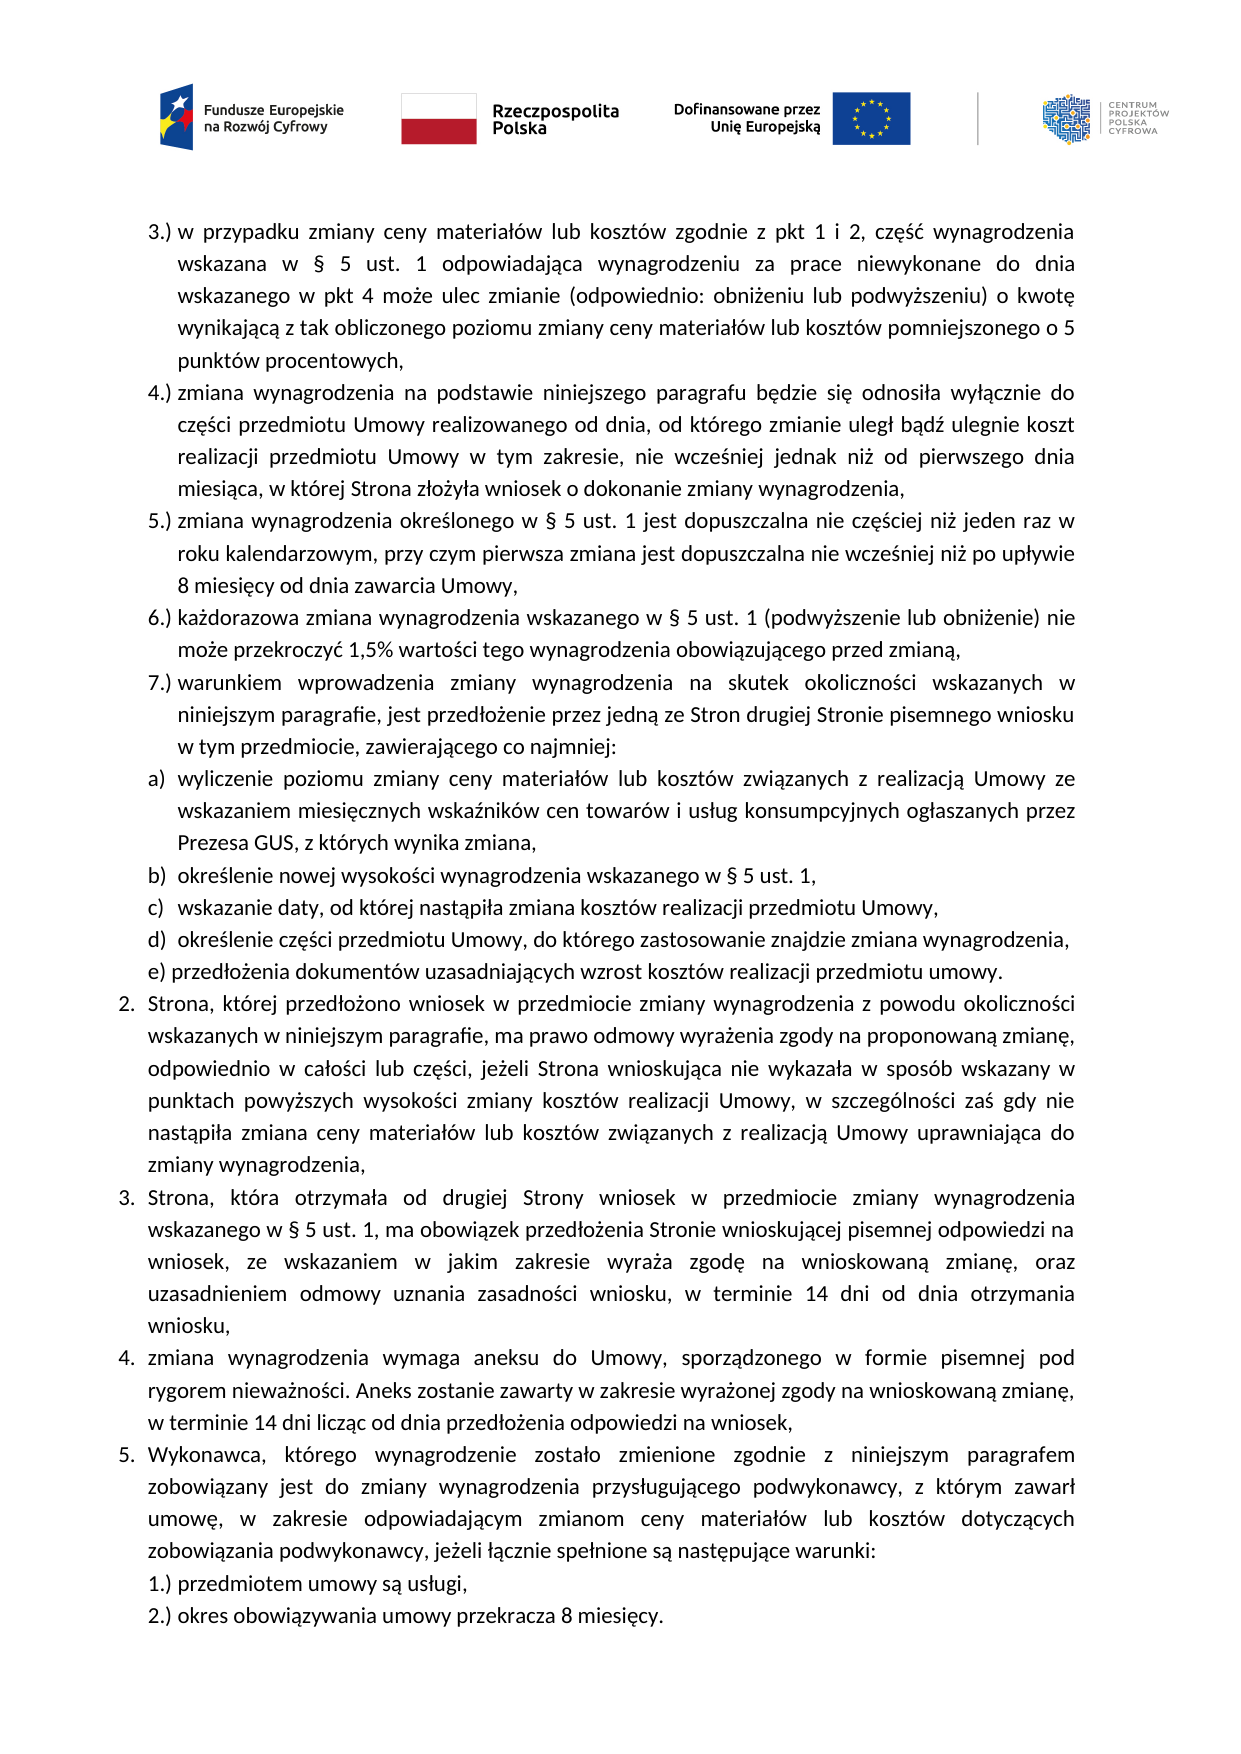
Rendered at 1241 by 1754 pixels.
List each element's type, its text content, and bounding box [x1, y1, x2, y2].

picture [138, 61, 1202, 172]
text b) określenie nowej wysokości wynagrodzenia wskazanego w § 5 ust. 1, [148, 861, 1077, 889]
text 2. Strona, której przedłożono wniosek w przedmiocie zmiany wynagrodzenia z powodu okoliczności wskazanych w niniejszym paragrafie, ma prawo odmowy wyrażenia zgody na proponowaną zmianę, odpowiednio w całości lub części, jeżeli Strona wnioskująca nie wykazała w sposób wskazany w punktach powyższych wysokości zmiany kosztów realizacji Umowy, w szczególności zaś gdy nie nastąpiła zmiana ceny materiałów lub kosztów związanych z realizacją Umowy uprawniająca do zmiany wynagrodzenia, [118, 989, 1077, 1178]
text e) przedłożenia dokumentów uzasadniających wzrost kosztów realizacji przedmiotu umowy. [148, 957, 1077, 985]
text a) wyliczenie poziomu zmiany ceny materiałów lub kosztów związanych z realizacją Umowy ze wskazaniem miesięcznych wskaźników cen towarów i usług konsumpcyjnych ogłaszanych przez Prezesa GUS, z których wynika zmiana, [148, 764, 1077, 857]
text 1.) przedmiotem umowy są usługi, [148, 1569, 1077, 1597]
text d) określenie części przedmiotu Umowy, do którego zastosowanie znajdzie zmiana wynagrodzenia, [148, 925, 1077, 953]
text 5. Wykonawca, którego wynagrodzenie zostało zmienione zgodnie z niniejszym paragrafem zobowiązany jest do zmiany wynagrodzenia przysługującego podwykonawcy, z którym zawarł umowę, w zakresie odpowiadającym zmianom ceny materiałów lub kosztów dotyczących zobowiązania podwykonawcy, jeżeli łącznie spełnione są następujące warunki: [118, 1440, 1077, 1565]
text 3.) w przypadku zmiany ceny materiałów lub kosztów zgodnie z pkt 1 i 2, część wynagrodzenia wskazana w § 5 ust. 1 odpowiadająca wynagrodzeniu za prace niewykonane do dnia wskazanego w pkt 4 może ulec zmianie (odpowiednio: obniżeniu lub podwyższeniu) o kwotę wynikającą z tak obliczonego poziomu zmiany ceny materiałów lub kosztów pomniejszonego o 5 punktów procentowych, [148, 217, 1077, 374]
text 4. zmiana wynagrodzenia wymaga aneksu do Umowy, sporządzonego w formie pisemnej pod rygorem nieważności. Aneks zostanie zawarty w zakresie wyrażonej zgody na wnioskowaną zmianę, w terminie 14 dni licząc od dnia przedłożenia odpowiedzi na wniosek, [118, 1343, 1077, 1436]
text 6.) każdorazowa zmiana wynagrodzenia wskazanego w § 5 ust. 1 (podwyższenie lub obniżenie) nie może przekroczyć 1,5% wartości tego wynagrodzenia obowiązującego przed zmianą, [148, 603, 1077, 663]
text 3. Strona, która otrzymała od drugiej Strony wniosek w przedmiocie zmiany wynagrodzenia wskazanego w § 5 ust. 1, ma obowiązek przedłożenia Stronie wnioskującej pisemnej odpowiedzi na wniosek, ze wskazaniem w jakim zakresie wyraża zgodę na wnioskowaną zmianę, oraz uzasadnieniem odmowy uznania zasadności wniosku, w terminie 14 dni od dnia otrzymania wniosku, [118, 1183, 1077, 1339]
text 2.) okres obowiązywania umowy przekracza 8 miesięcy. [148, 1601, 1077, 1629]
text 4.) zmiana wynagrodzenia na podstawie niniejszego paragrafu będzie się odnosiła wyłącznie do części przedmiotu Umowy realizowanego od dnia, od którego zmianie uległ bądź ulegnie koszt realizacji przedmiotu Umowy w tym zakresie, nie wcześniej jednak niż od pierwszego dnia miesiąca, w której Strona złożyła wniosek o dokonanie zmiany wynagrodzenia, [148, 378, 1077, 502]
text 5.) zmiana wynagrodzenia określonego w § 5 ust. 1 jest dopuszczalna nie częściej niż jeden raz w roku kalendarzowym, przy czym pierwsza zmiana jest dopuszczalna nie wcześniej niż po upływie 8 miesięcy od dnia zawarcia Umowy, [148, 507, 1077, 599]
text c) wskazanie daty, od której nastąpiła zmiana kosztów realizacji przedmiotu Umowy, [148, 893, 1077, 921]
text 7.) warunkiem wprowadzenia zmiany wynagrodzenia na skutek okoliczności wskazanych w niniejszym paragrafie, jest przedłożenie przez jedną ze Stron drugiej Stronie pisemnego wniosku w tym przedmiocie, zawierającego co najmniej: [148, 668, 1077, 760]
